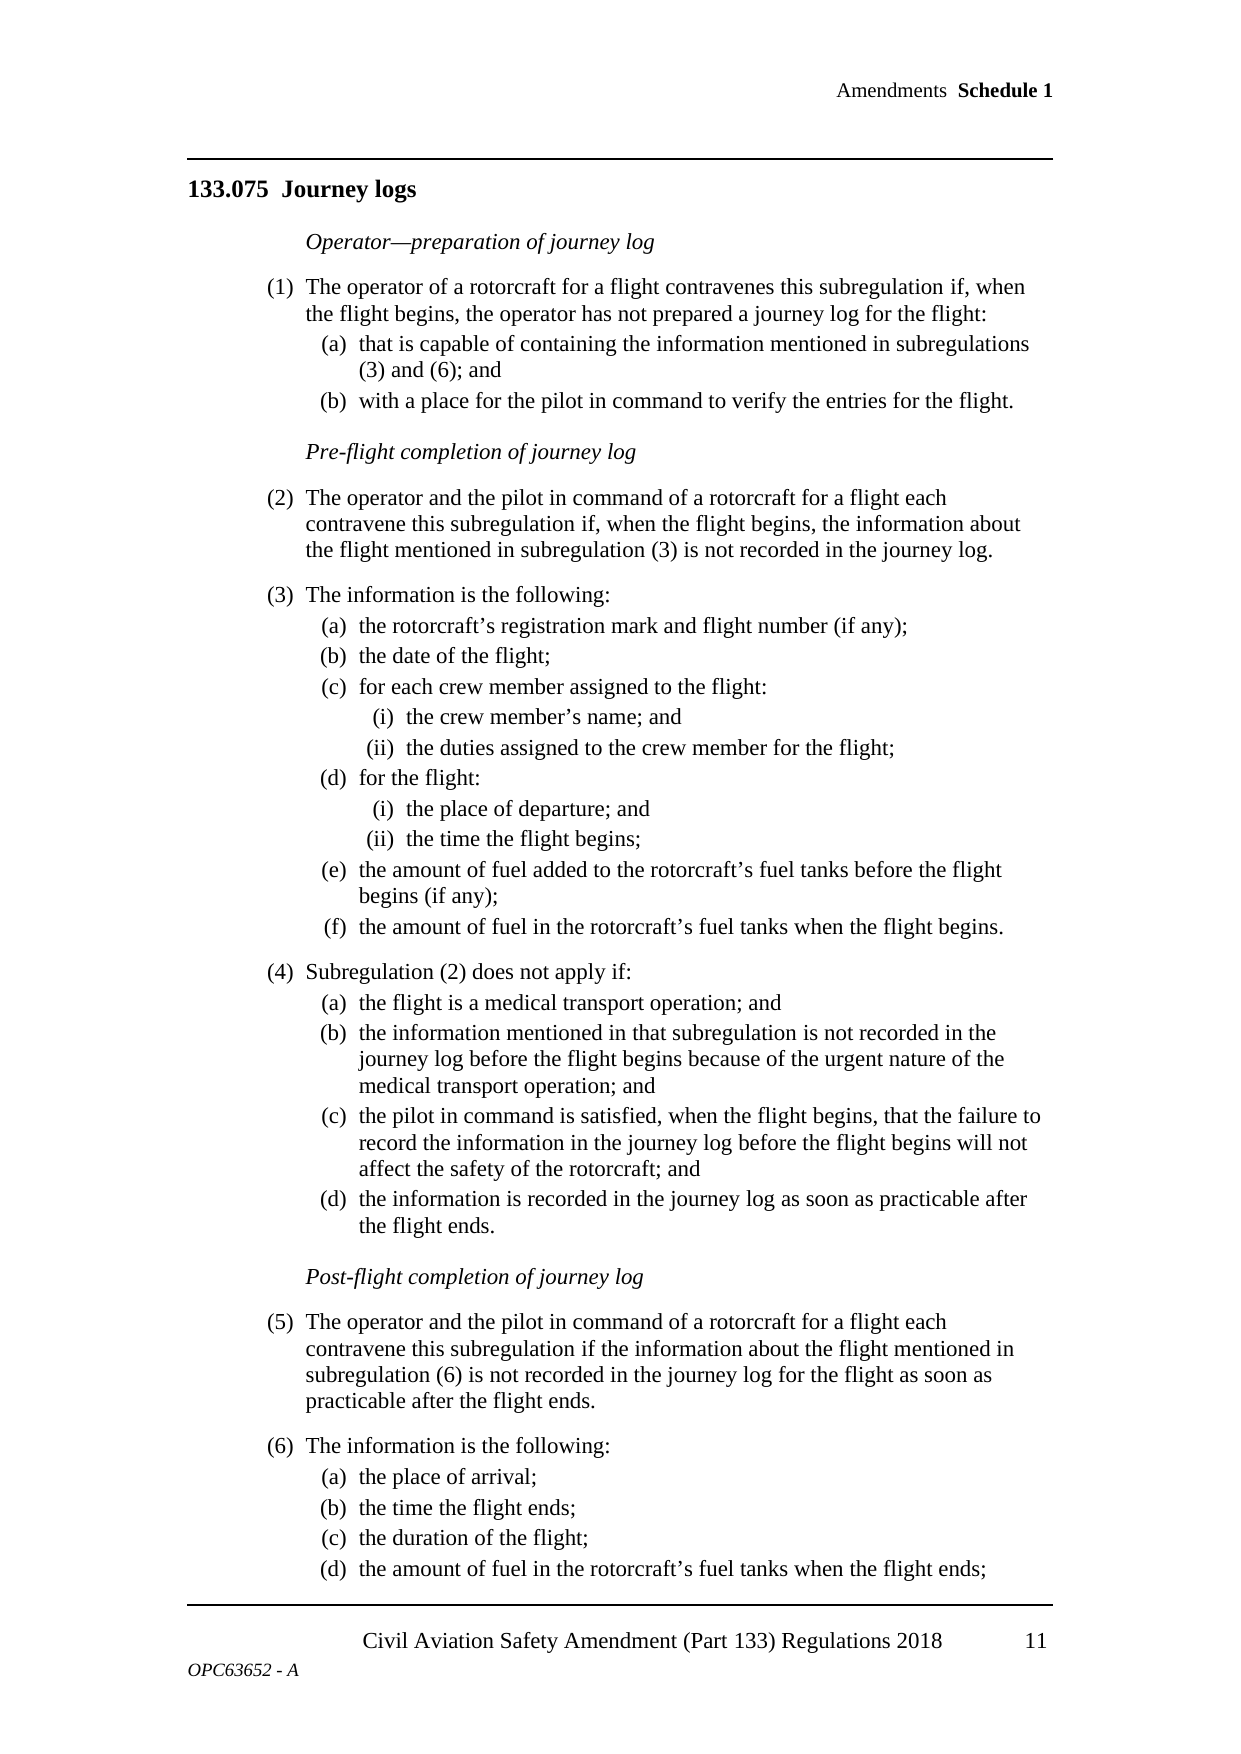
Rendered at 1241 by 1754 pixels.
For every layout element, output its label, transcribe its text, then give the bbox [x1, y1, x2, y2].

text (ii) the time the flight begins; [187, 826, 1053, 852]
text (f) the amount of fuel in the rotorcraft’s fuel tanks when the flight begins. [187, 913, 1053, 939]
text (ii) the duties assigned to the crew member for the flight; [187, 734, 1053, 760]
text (b) the information mentioned in that subregulation is not recorded in the journey log before the flight begins because of the urgent nature of the medical transport operation; and [187, 1019, 1053, 1098]
text (b) the time the flight ends; [187, 1493, 1053, 1520]
text (2) The operator and the pilot in command of a rotorcraft for a flight each contravene this subregulation if, when the flight begins, the information about the flight mentioned in subregulation (3) is not recorded in the journey log. [187, 483, 1053, 563]
text (5) The operator and the pilot in command of a rotorcraft for a flight each contravene this subregulation if the information about the flight mentioned in subregulation (6) is not recorded in the journey log for the flight as soon as practicable after the flight ends. [187, 1308, 1053, 1414]
text (c) the pilot in command is satisfied, when the flight begins, that the failure to record the information in the journey log before the flight begins will not affect the safety of the rotorcraft; and [187, 1102, 1053, 1181]
text (3) The information is the following: [187, 581, 1053, 608]
text (d) the amount of fuel in the rotorcraft’s fuel tanks when the flight ends; [187, 1554, 1053, 1581]
text (i) the crew member’s name; and [187, 703, 1053, 730]
text (a) the flight is a medical transport operation; and [187, 988, 1053, 1015]
text (c) the duration of the flight; [187, 1524, 1053, 1550]
text (d) the information is recorded in the journey log as soon as practicable after the flight ends. [187, 1186, 1053, 1238]
text (c) for each crew member assigned to the flight: [187, 673, 1053, 699]
text (b) with a place for the pilot in command to verify the entries for the flight. [187, 387, 1053, 413]
text (a) that is capable of containing the information mentioned in subregulations (3) and (6); and [187, 330, 1053, 383]
text (6) The information is the following: [187, 1432, 1053, 1459]
text Post-flight completion of journey log [305, 1263, 1053, 1289]
text (i) the place of departure; and [187, 795, 1053, 821]
text (e) the amount of fuel added to the rotorcraft’s fuel tanks before the flight begins (if any); [187, 856, 1053, 909]
text 133.075 Journey logs [187, 174, 1053, 203]
text Pre-flight completion of journey log [305, 438, 1053, 465]
text (a) the place of arrival; [187, 1463, 1053, 1489]
text (4) Subregulation (2) does not apply if: [187, 958, 1053, 984]
text (a) the rotorcraft’s registration mark and flight number (if any); [187, 612, 1053, 638]
text (d) for the flight: [187, 764, 1053, 791]
text (b) the date of the flight; [187, 642, 1053, 669]
text (1) The operator of a rotorcraft for a flight contravenes this subregulation if, when the flight begins, the operator has not prepared a journey log for the flight: [187, 273, 1053, 326]
text Operator—preparation of journey log [305, 228, 1053, 254]
